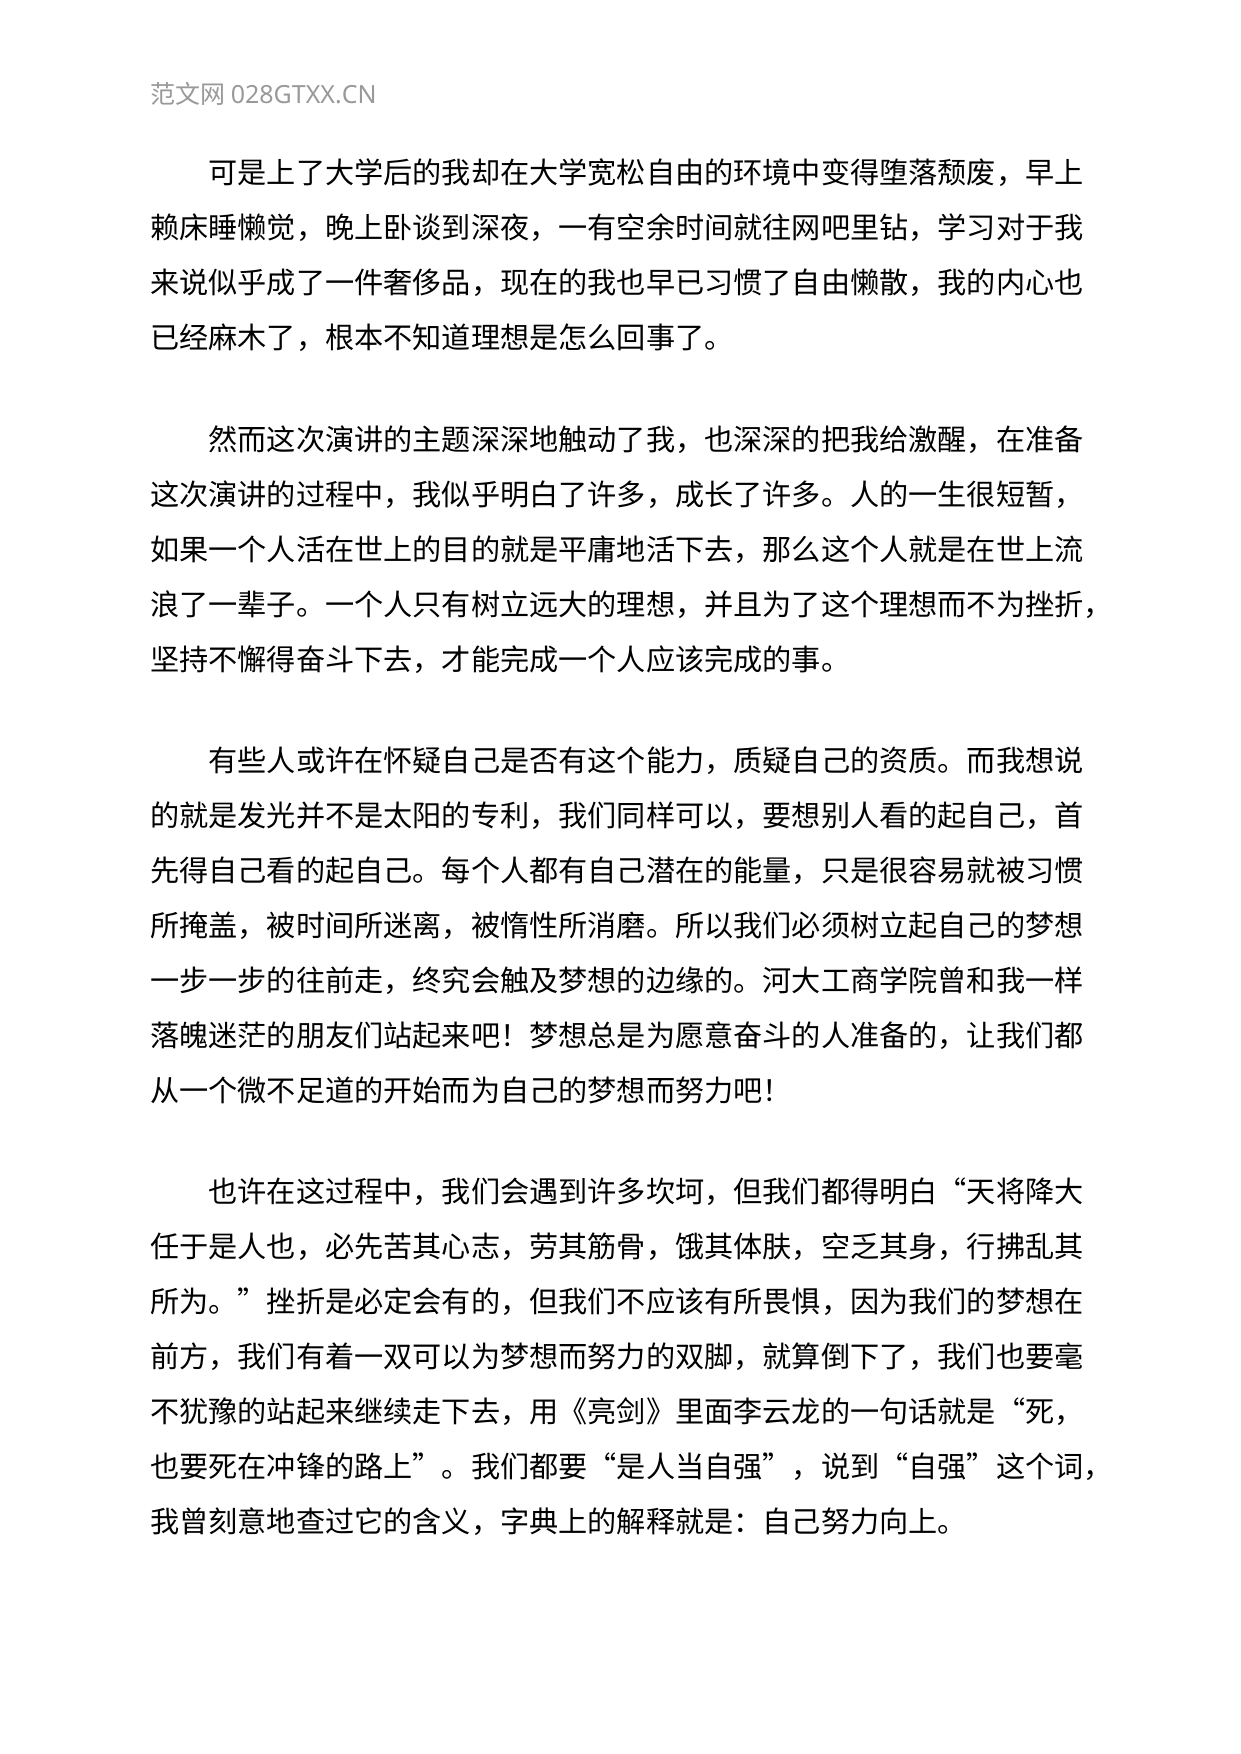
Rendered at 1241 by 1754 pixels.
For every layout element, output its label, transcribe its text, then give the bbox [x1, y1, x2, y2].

text 可是上了大学后的我却在大学宽松自由的环境中变得堕落颓废，早上赖床睡懒觉，晚上卧谈到深夜，一有空余时间就往网吧里钻，学习对于我来说似乎成了一件奢侈品，现在的我也早已习惯了自由懒散，我的内心也已经麻木了，根本不知道理想是怎么回事了。 [150, 150, 1090, 357]
text 也许在这过程中，我们会遇到许多坎坷，但我们都得明白“天将降大任于是人也，必先苦其心志，劳其筋骨，饿其体肤，空乏其身，行拂乱其所为。”挫折是必定会有的，但我们不应该有所畏惧，因为我们的梦想在前方，我们有着一双可以为梦想而努力的双脚，就算倒下了，我们也要毫不犹豫的站起来继续走下去，用《亮剑》里面李云龙的一句话就是“死，也要死在冲锋的路上”。我们都要“是人当自强”，说到“自强”这个词，我曾刻意地查过它的含义，字典上的解释就是：自己努力向上。 [150, 1169, 1090, 1541]
text 有些人或许在怀疑自己是否有这个能力，质疑自己的资质。而我想说的就是发光并不是太阳的专利，我们同样可以，要想别人看的起自己，首先得自己看的起自己。每个人都有自己潜在的能量，只是很容易就被习惯所掩盖，被时间所迷离，被惰性所消磨。所以我们必须树立起自己的梦想一步一步的往前走，终究会触及梦想的边缘的。河大工商学院曾和我一样落魄迷茫的朋友们站起来吧！梦想总是为愿意奋斗的人准备的，让我们都从一个微不足道的开始而为自己的梦想而努力吧！ [150, 738, 1090, 1109]
text 然而这次演讲的主题深深地触动了我，也深深的把我给激醒，在准备这次演讲的过程中，我似乎明白了许多，成长了许多。人的一生很短暂，如果一个人活在世上的目的就是平庸地活下去，那么这个人就是在世上流浪了一辈子。一个人只有树立远大的理想，并且为了这个理想而不为挫折，坚持不懈得奋斗下去，才能完成一个人应该完成的事。 [150, 416, 1090, 678]
